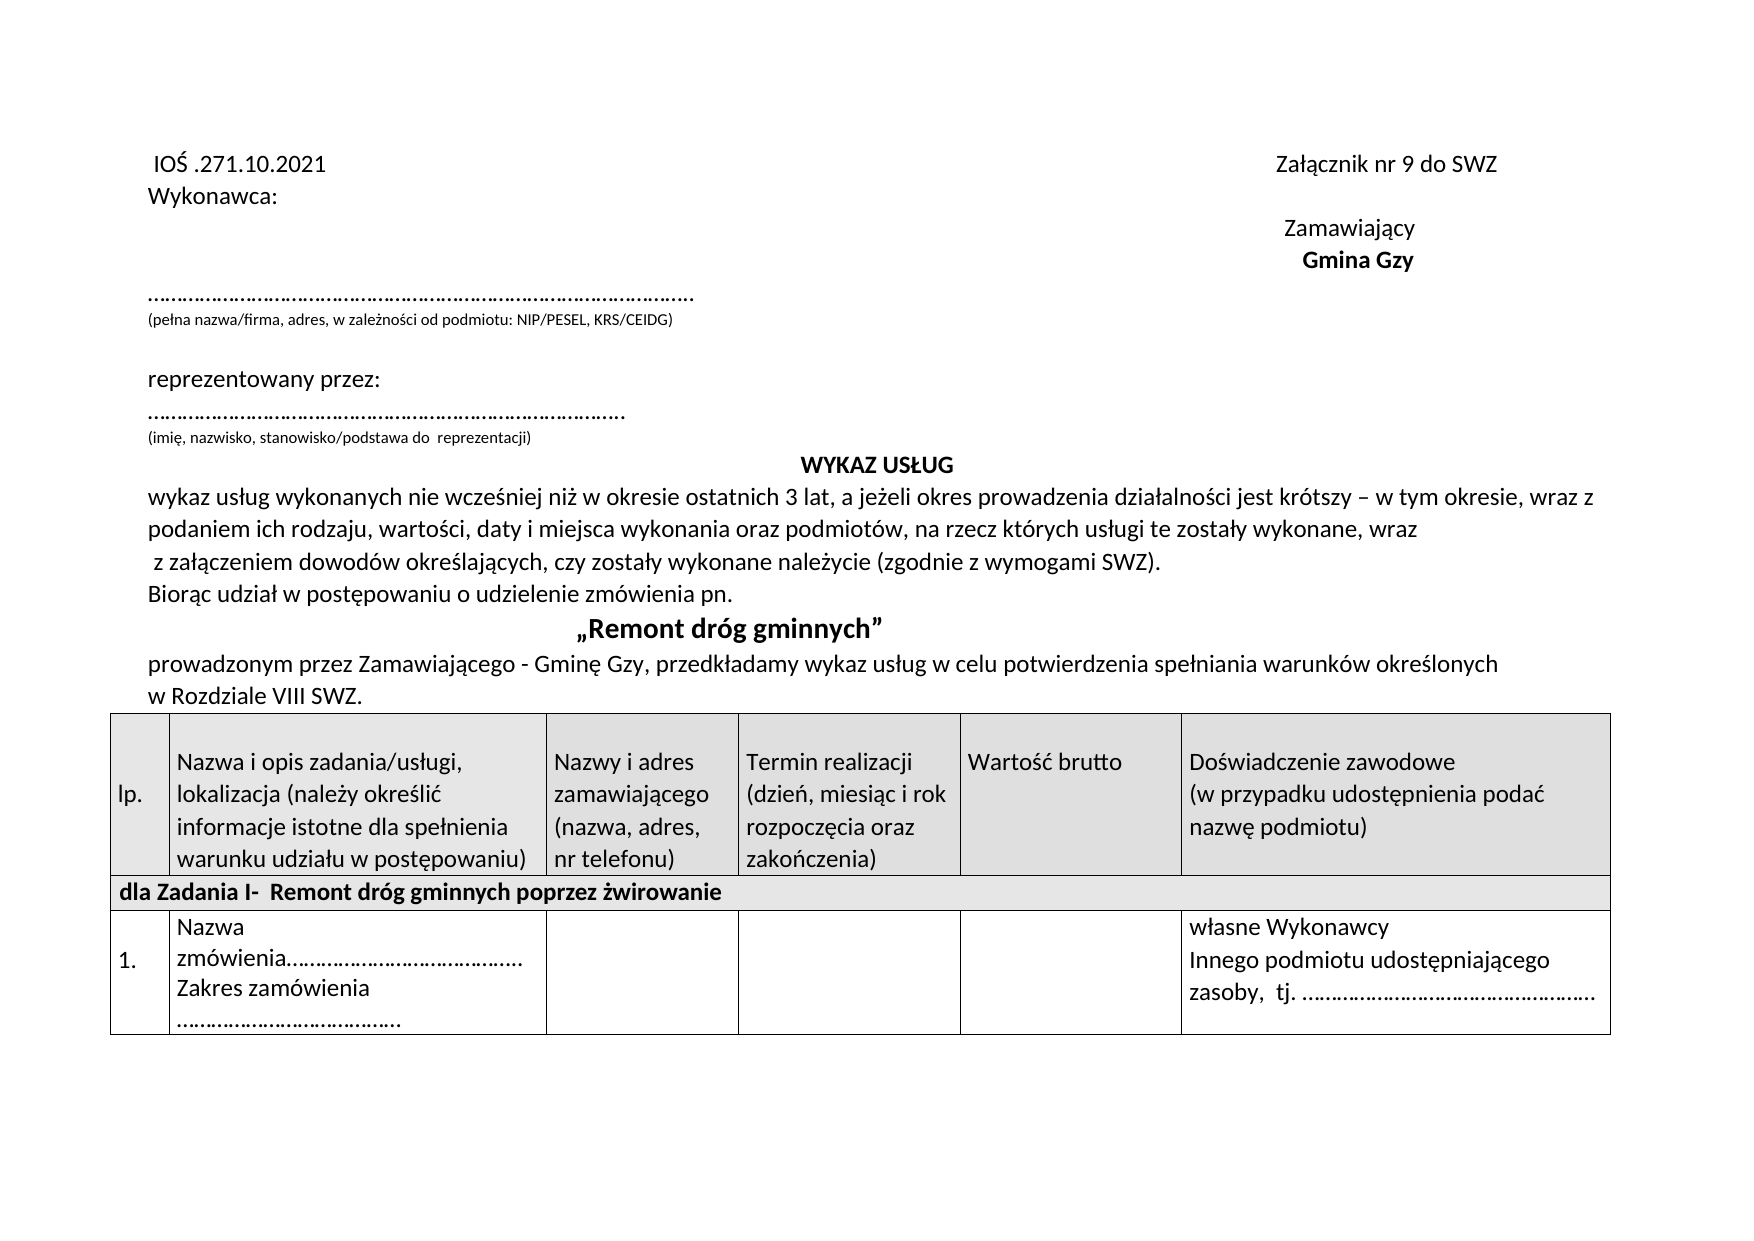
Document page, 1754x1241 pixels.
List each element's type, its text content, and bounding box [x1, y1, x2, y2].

text (pełna nazwa/firma, adres, w zależności od podmiotu: NIP/PESEL, KRS/CEIDG) [148, 309, 1606, 329]
text WYKAZ USŁUG [148, 449, 1606, 479]
text Biorąc udział w postępowaniu o udzielenie zmówienia pn. [148, 578, 1606, 609]
table_cell 1. [111, 911, 169, 1033]
table_header Wartość brutto [961, 714, 1181, 875]
table_cell [739, 911, 960, 1033]
table_cell dla Zadania I- Remont dróg gminnych poprzez żwirowanie [111, 876, 1610, 910]
table_cell [961, 911, 1181, 1033]
text wykaz usług wykonanych nie wcześniej niż w okresie ostatnich 3 lat, a jeżeli okres prowadzenia działalności jest krótszy – w tym okresie, wraz z podaniem ich rodzaju, wartości, daty i miejsca wykonania oraz podmiotów, na rzecz których usługi te zostały wykonane, wraz z załączeniem dowodów określających, czy zostały wykonane należycie (zgodnie z wymogami SWZ). [148, 481, 1606, 576]
text Zamawiający [148, 212, 1606, 243]
text ………………………………………………………………………………….. [148, 277, 1606, 307]
table_header Nazwa i opis zadania/usługi, lokalizacja (należy określić informacje istotne dla spełnienia warunku udziału w postępowaniu) [170, 714, 546, 875]
text Gmina Gzy [148, 244, 1606, 275]
text reprezentowany przez: [148, 363, 1606, 393]
text (imię, nazwisko, stanowisko/podstawa do reprezentacji) [148, 427, 1606, 448]
table_header Termin realizacji (dzień, miesiąc i rok rozpoczęcia oraz zakończenia) [739, 714, 960, 875]
text Wykonawca: [148, 180, 1606, 211]
text prowadzonym przez Zamawiającego - Gminę Gzy, przedkładamy wykaz usług w celu potwierdzenia spełniania warunków określonych w Rozdziale VIII SWZ. [148, 648, 1606, 711]
table_header Doświadczenie zawodowe (w przypadku udostępnienia podać nazwę podmiotu) [1182, 714, 1610, 875]
table_header lp. [111, 714, 169, 875]
table_cell własne Wykonawcy Innego podmiotu udostępniającego zasoby, tj. …………………………………………… [1182, 911, 1610, 1033]
text ……………………………………………………………………….. [148, 395, 1606, 426]
text IOŚ .271.10.2021 Załącznik nr 9 do SWZ [148, 148, 1606, 178]
table_header Nazwy i adres zamawiającego (nazwa, adres, nr telefonu) [547, 714, 738, 875]
text „Remont dróg gminnych” [148, 610, 1606, 646]
table_cell Nazwa zmówienia………………………………….. Zakres zamówienia ………………………………… [170, 911, 546, 1033]
table_cell [547, 911, 738, 1033]
